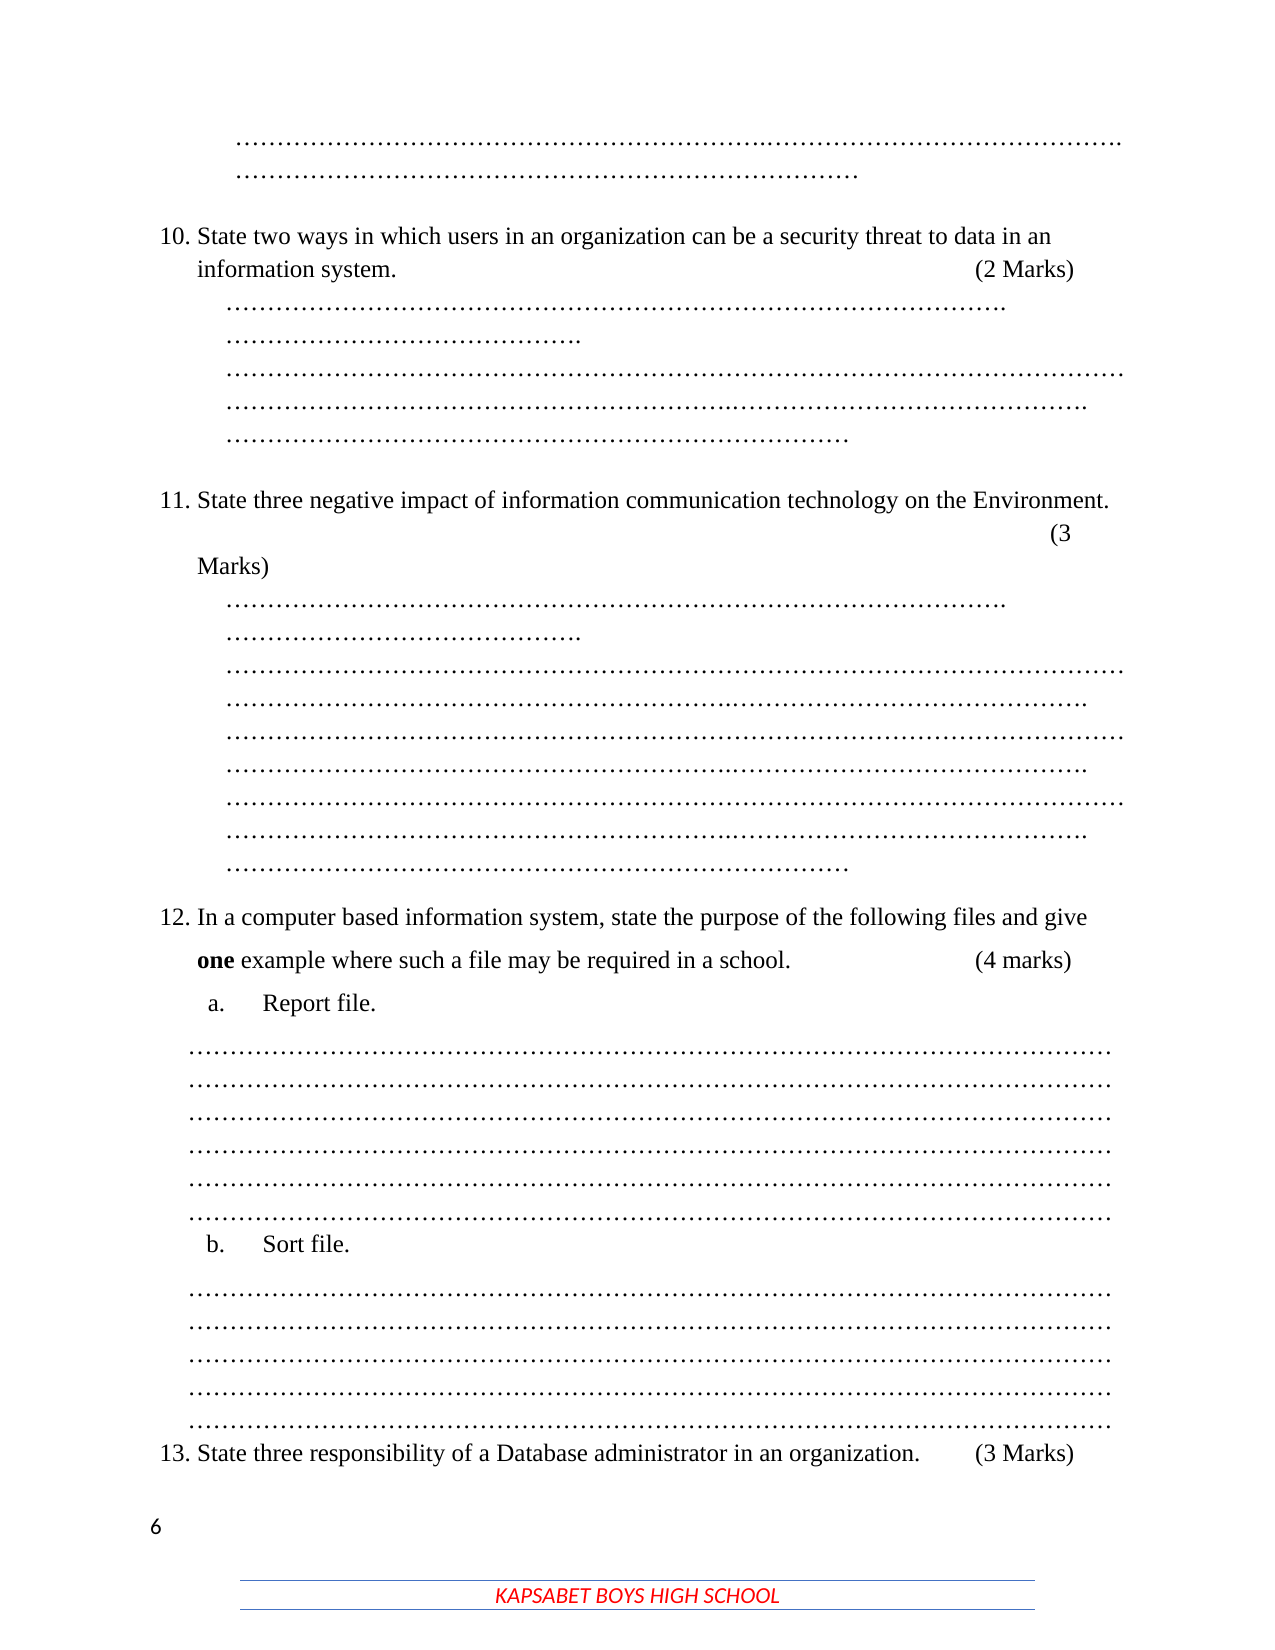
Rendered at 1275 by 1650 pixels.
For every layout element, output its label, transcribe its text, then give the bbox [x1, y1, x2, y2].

list State three responsibility of a Database administrator in an organization. (3 Marks) [159, 1438, 1125, 1467]
list Report file. [225, 988, 1125, 1017]
list ………………………………………………………………………………….…………………………………….…………………………………………………………………………………………………………………………………………………….…………………………………….………………………………………………………………… [225, 287, 1125, 448]
text ……………………………………………………………………………………………………………………………………………………………………………………………………………………………………………………………………………………………………………………………………………………………………………………………………………………………………………………………………………………………………………………………………………………………………………………………………………… [187, 1031, 1125, 1225]
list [234, 122, 1125, 183]
list Sort file. [225, 1229, 1125, 1258]
list State three negative impact of information communication technology on the Environment. (3 Marks) [159, 485, 1125, 580]
list State two ways in which users in an organization can be a security threat to data in an information system. (2 Marks) [159, 221, 1125, 283]
text …………………………………………………………………………………………………………………………………………………………………………………………………………………………………………………………………………………………………………………………………………………………………………………………………………………………………………………………………………………………………………… [187, 1273, 1125, 1433]
list ………………………………………………………………………………….…………………………………….…………………………………………………………………………………………………………………………………………………….…………………………………….…………………………………………………………………………………………………………………………………………………….…………………………………….…………………………………………………………………………………………………………………………………………………….…………………………………….………………………………………………………………… [225, 584, 1125, 877]
list In a computer based information system, state the purpose of the following files and give one example where such a file may be required in a school. (4 marks) [159, 902, 1125, 974]
